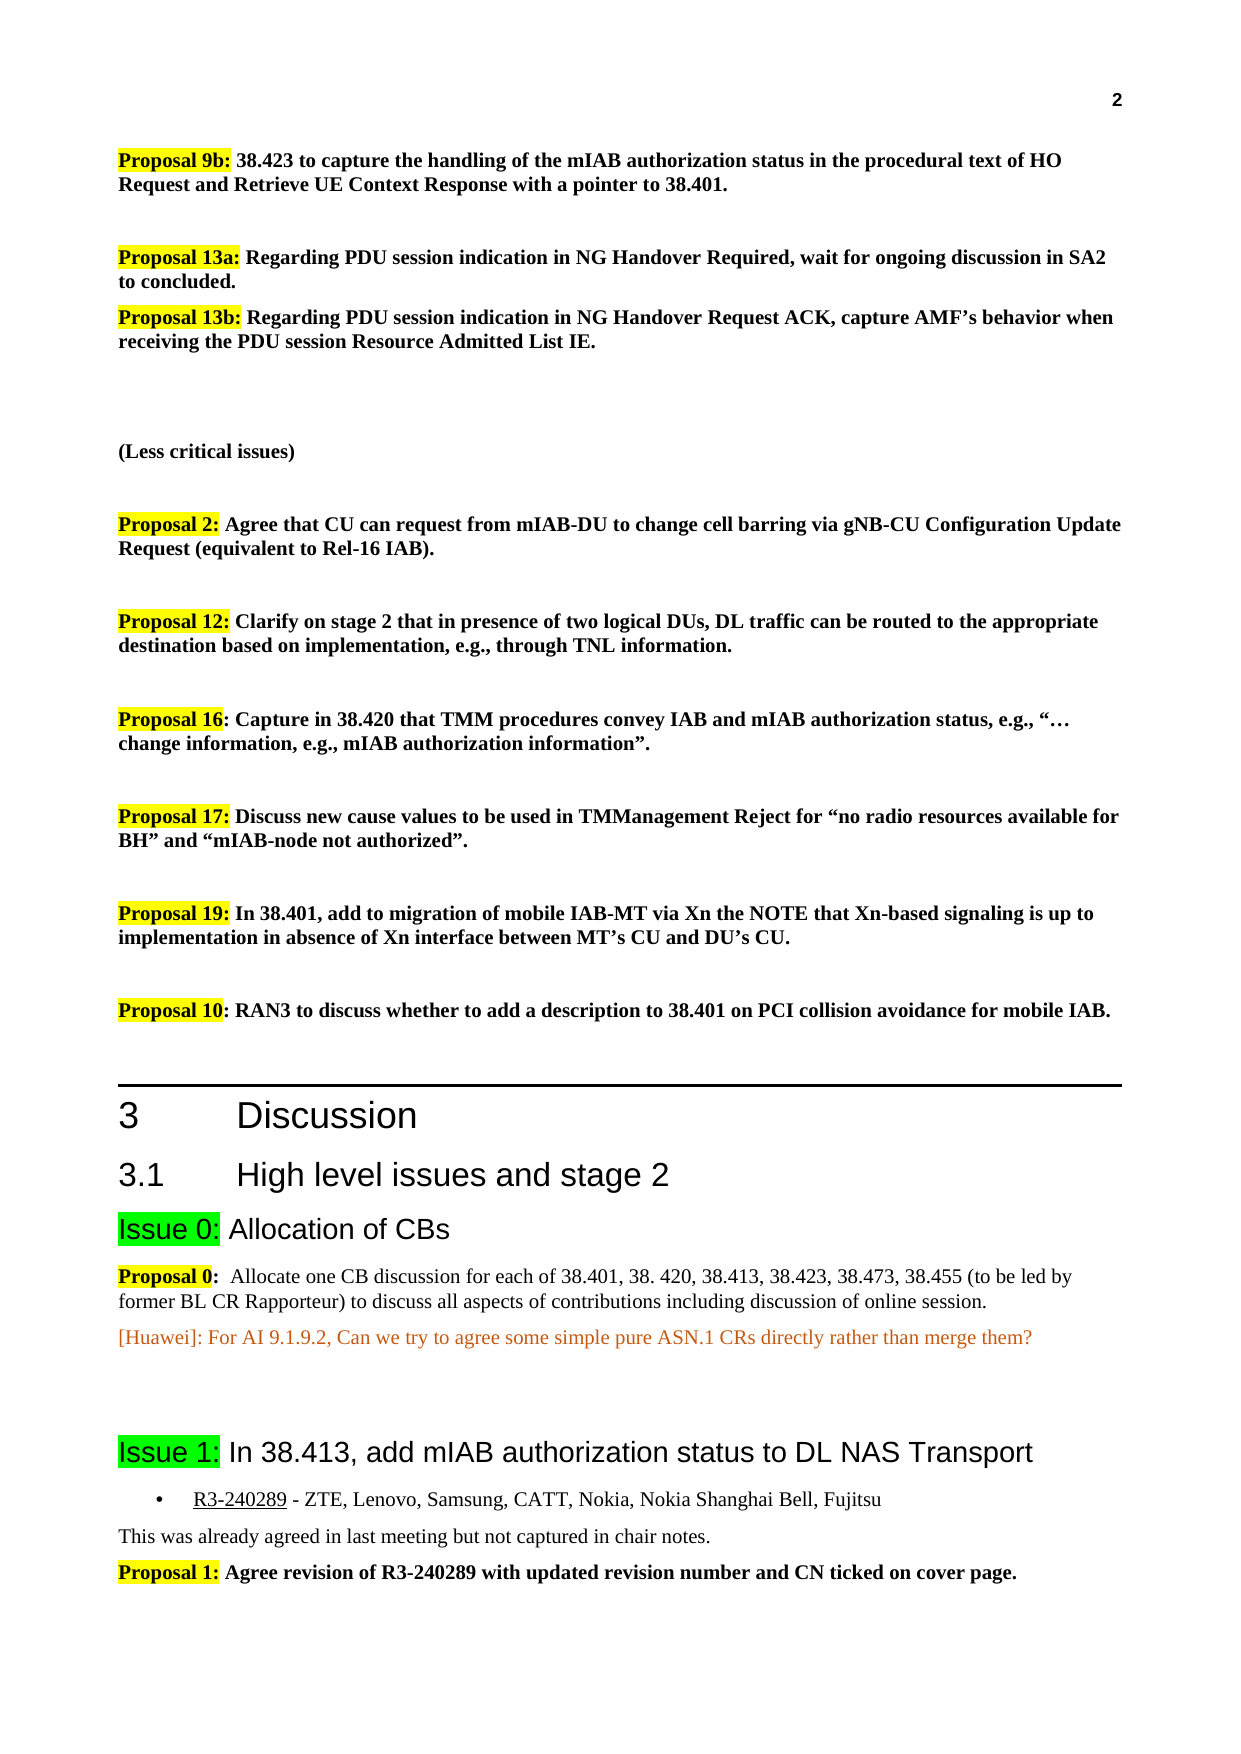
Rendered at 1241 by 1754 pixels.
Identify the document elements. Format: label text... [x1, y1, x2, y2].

text Proposal 9b: 38.423 to capture the handling of the mIAB authorization status in the procedural text of HO Request and Retrieve UE Context Response with a pointer to 38.401. [118, 147, 1122, 196]
subtitle 3 Discussion [118, 1087, 1122, 1136]
text Proposal 10: RAN3 to discuss whether to add a description to 38.401 on PCI collision avoidance for mobile IAB. [223, 998, 1122, 1022]
subtitle 3.1 High level issues and stage 2 [118, 1155, 1122, 1193]
text [Huawei]: For AI 9.1.9.2, Can we try to agree some simple pure ASN.1 CRs directly rather than merge them? [118, 1325, 1122, 1349]
text (Less critical issues) [118, 439, 1122, 463]
subtitle Issue 1: In 38.413, add mIAB authorization status to DL NAS Transport [220, 1435, 1122, 1468]
text Proposal 1: Agree revision of R3-240289 with updated revision number and CN ticked on cover page. [219, 1560, 1122, 1584]
text Proposal 13b: Regarding PDU session indication in NG Handover Request ACK, capture AMF’s behavior when receiving the PDU session Resource Admitted List IE. [118, 305, 1122, 353]
subtitle Issue 0: Allocation of CBs [220, 1212, 1122, 1246]
text Proposal 12: Clarify on stage 2 that in presence of two logical DUs, DL traffic can be routed to the appropriate destination based on implementation, e.g., through TNL information. [118, 609, 1122, 657]
text Proposal 17: Discuss new cause values to be used in TMManagement Reject for “no radio resources available for BH” and “mIAB-node not authorized”. [118, 804, 1122, 852]
list R3-240289 - ZTE, Lenovo, Samsung, CATT, Nokia, Nokia Shanghai Bell, Fujitsu [156, 1487, 1122, 1511]
text Proposal 13a: Regarding PDU session indication in NG Handover Required, wait for ongoing discussion in SA2 to concluded. [118, 245, 1122, 293]
text Proposal 0: Allocate one CB discussion for each of 38.401, 38. 420, 38.413, 38.423, 38.473, 38.455 (to be led by former BL CR Rapporteur) to discuss all aspects of contributions including discussion of online session. [118, 1264, 1122, 1313]
text Proposal 2: Agree that CU can request from mIAB-DU to change cell barring via gNB-CU Configuration Update Request (equivalent to Rel-16 IAB). [118, 512, 1122, 560]
text This was already agreed in last meeting but not captured in chair notes. [118, 1524, 1122, 1548]
text Proposal 16: Capture in 38.420 that TMM procedures convey IAB and mIAB authorization status, e.g., “… change information, e.g., mIAB authorization information”. [118, 707, 1122, 755]
text Proposal 19: In 38.401, add to migration of mobile IAB-MT via Xn the NOTE that Xn-based signaling is up to implementation in absence of Xn interface between MT’s CU and DU’s CU. [118, 901, 1122, 949]
